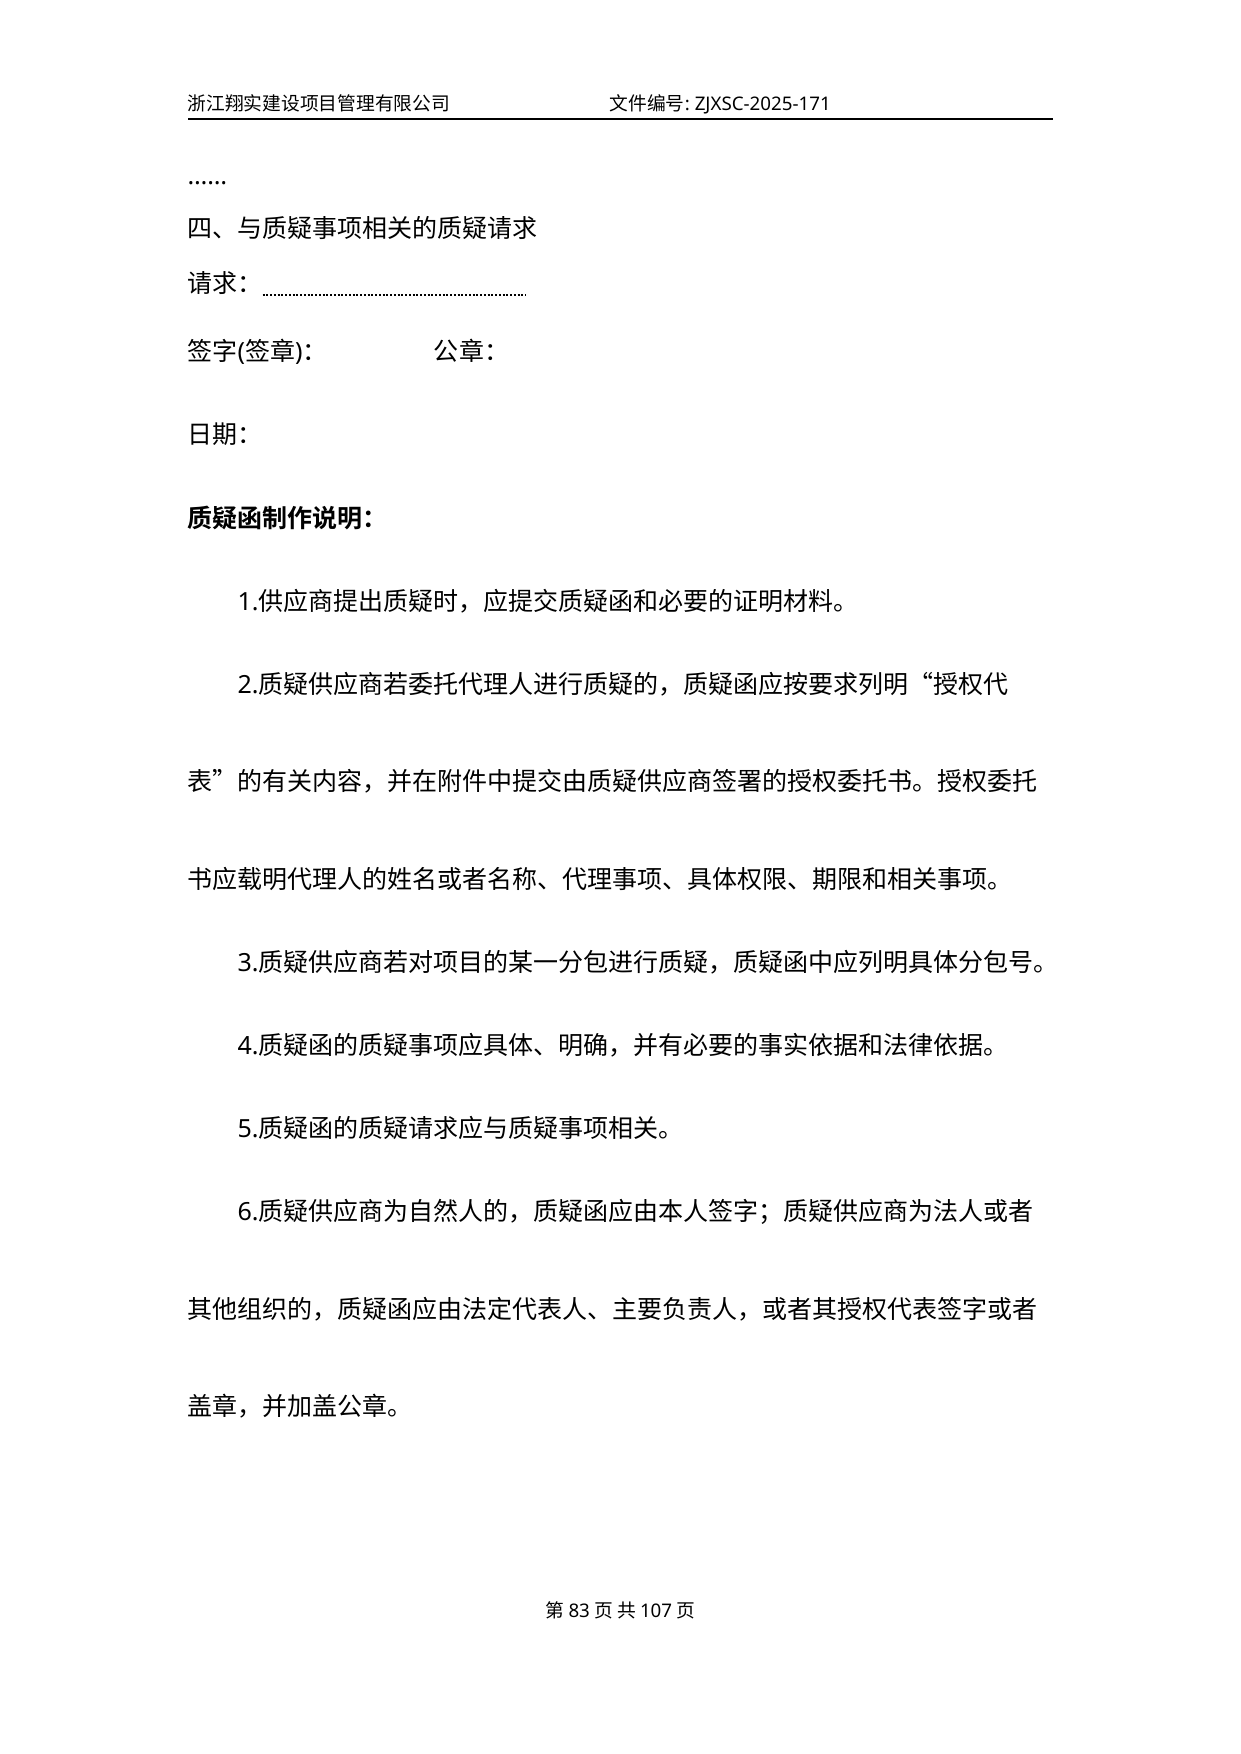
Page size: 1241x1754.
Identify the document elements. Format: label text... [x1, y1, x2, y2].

text 3.质疑供应商若对项目的某一分包进行质疑，质疑函中应列明具体分包号。 [187, 928, 1053, 993]
text 四、与质疑事项相关的质疑请求 [187, 209, 1053, 245]
text 1.供应商提出质疑时，应提交质疑函和必要的证明材料。 [187, 567, 1053, 632]
text 2.质疑供应商若委托代理人进行质疑的，质疑函应按要求列明“授权代表”的有关内容，并在附件中提交由质疑供应商签署的授权委托书。授权委托书应载明代理人的姓名或者名称、代理事项、具体权限、期限和相关事项。 [187, 650, 1053, 910]
text …… [187, 158, 1053, 192]
text 请求： [187, 263, 1053, 299]
text 4.质疑函的质疑事项应具体、明确，并有必要的事实依据和法律依据。 [187, 1011, 1053, 1076]
text 5.质疑函的质疑请求应与质疑事项相关。 [187, 1094, 1053, 1159]
text 日期： [187, 401, 1053, 466]
text 签字(签章)： 公章： [187, 317, 1053, 382]
text 6.质疑供应商为自然人的，质疑函应由本人签字；质疑供应商为法人或者其他组织的，质疑函应由法定代表人、主要负责人，或者其授权代表签字或者盖章，并加盖公章。 [187, 1177, 1053, 1437]
text 质疑函制作说明： [187, 484, 1053, 549]
